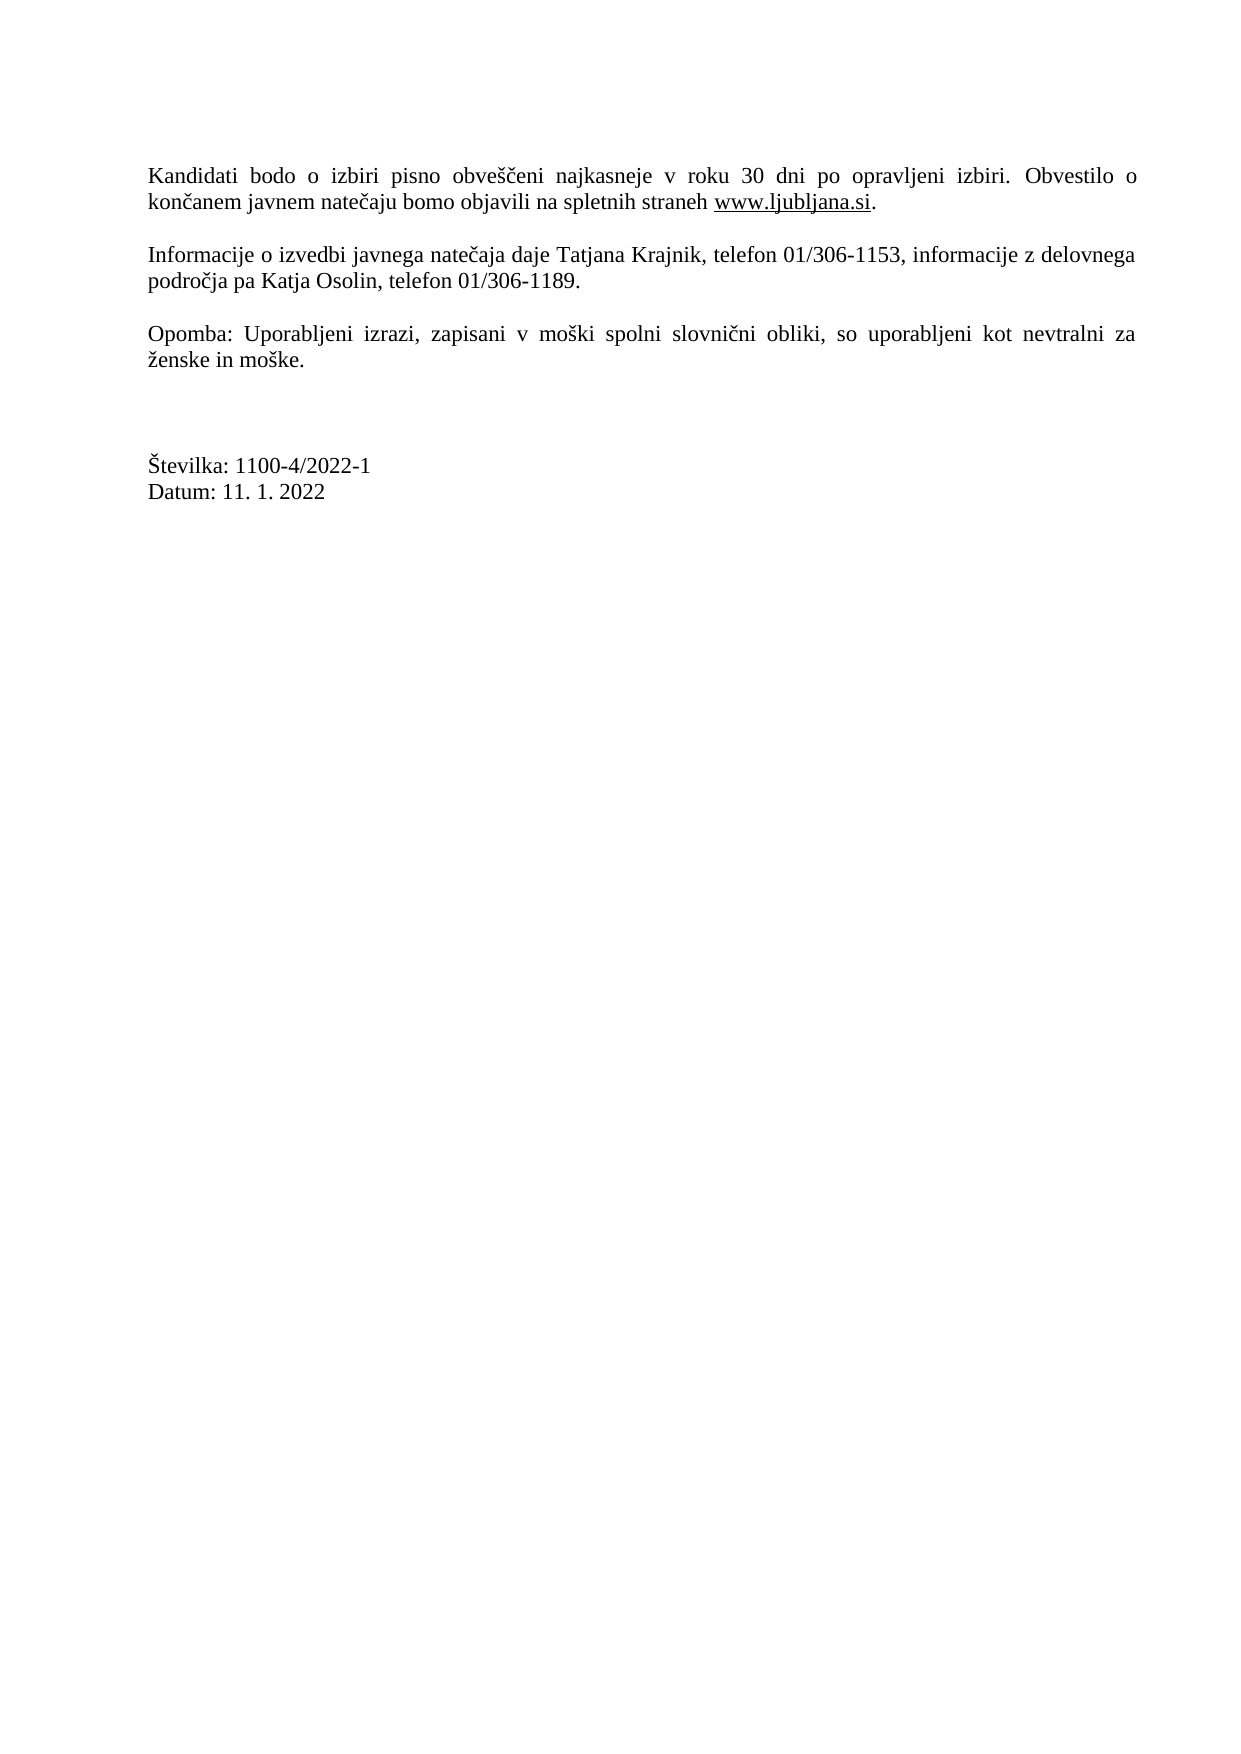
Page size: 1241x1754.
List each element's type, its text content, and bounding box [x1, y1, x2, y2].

text Informacije o izvedbi javnega natečaja daje Tatjana Krajnik, telefon 01/306-1153, informacije z delovnega področja pa Katja Osolin, telefon 01/306-1189. [148, 241, 1137, 293]
text Datum: 11. 1. 2022 [148, 478, 1137, 504]
text Številka: 1100-4/2022-1 [148, 452, 1137, 478]
text Opomba: Uporabljeni izrazi, zapisani v moški spolni slovnični obliki, so uporabljeni kot nevtralni za ženske in moške. [148, 320, 1137, 373]
text Kandidati bodo o izbiri pisno obveščeni najkasneje v roku 30 dni po opravljeni izbiri. Obvestilo o končanem javnem natečaju bomo objavili na spletnih straneh www.ljubljana.si. [148, 162, 1137, 214]
